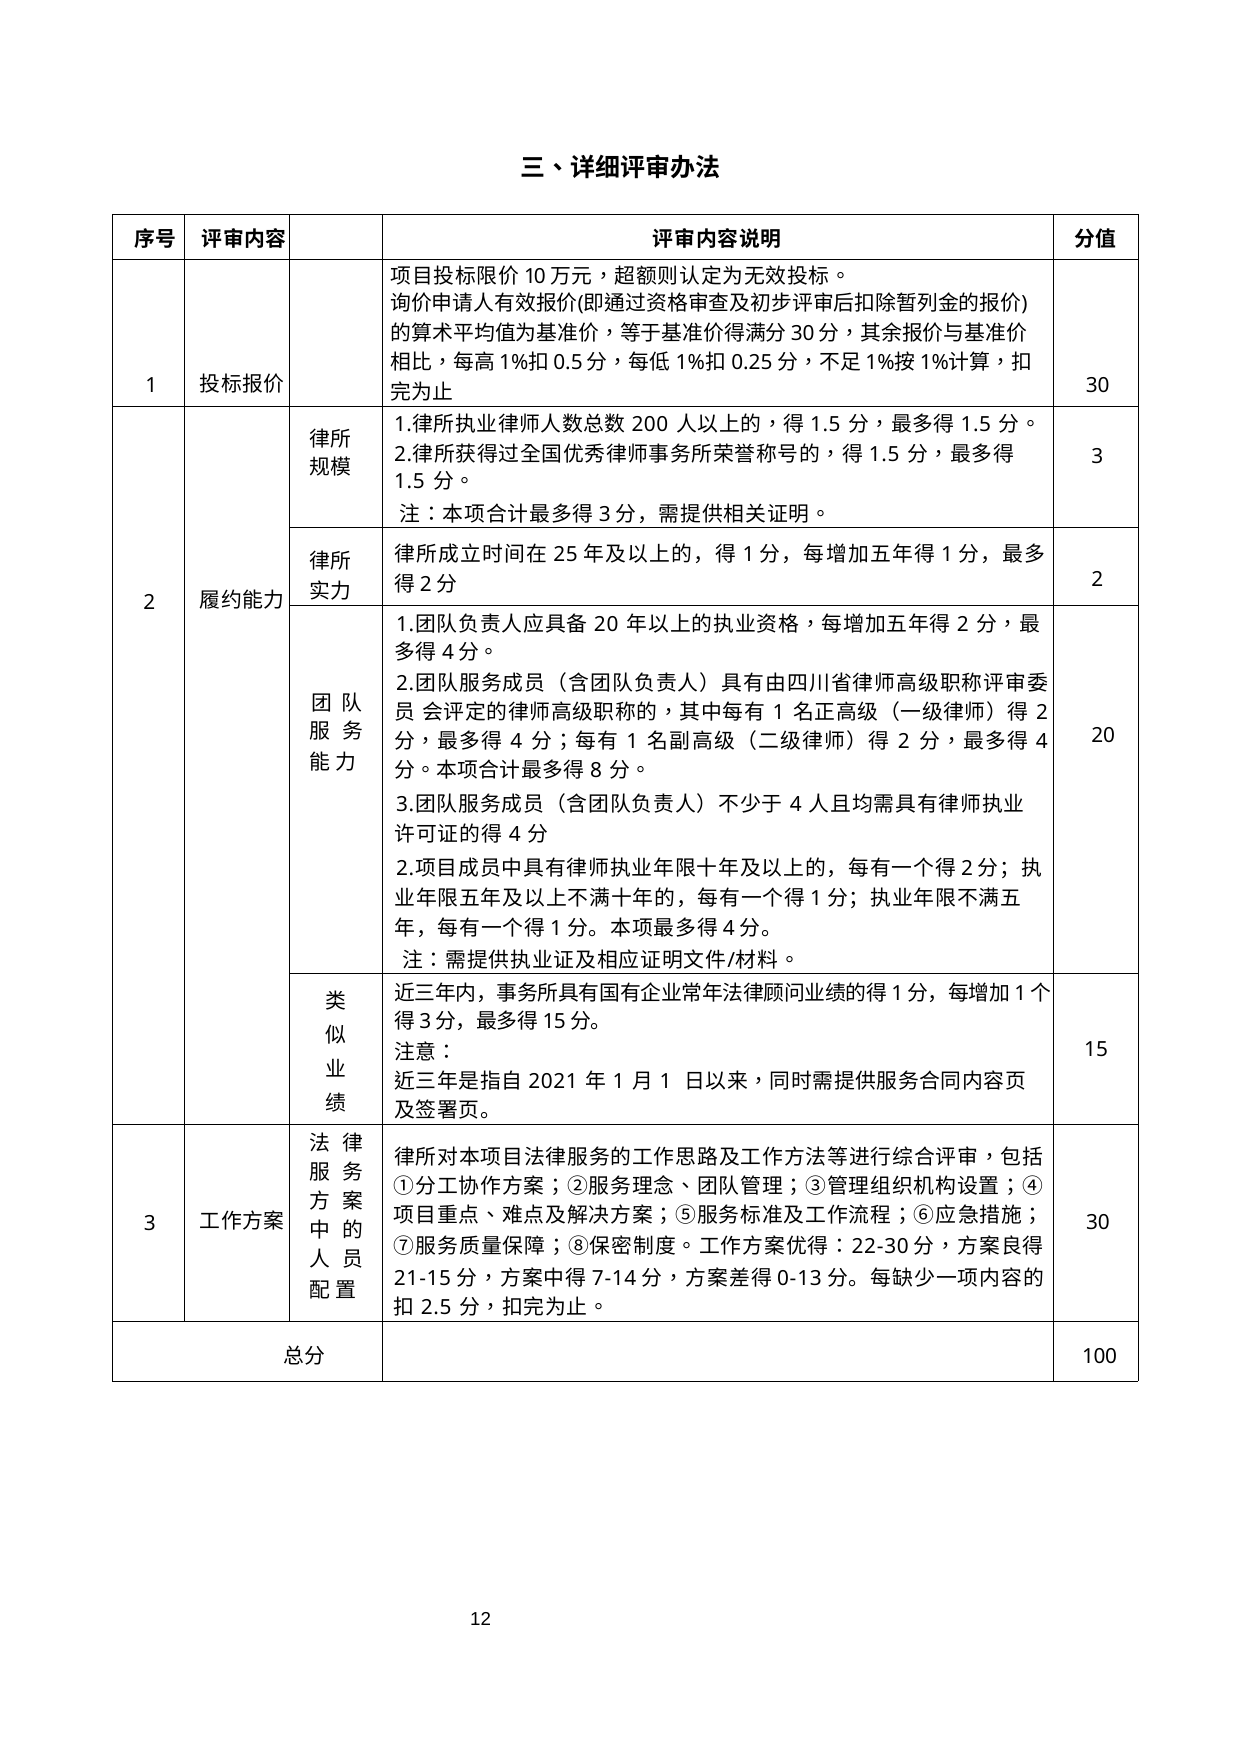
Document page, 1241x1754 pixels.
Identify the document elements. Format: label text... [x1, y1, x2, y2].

text 三、详细评审办法 [112, 150, 1128, 184]
table_header 序号 [113, 215, 184, 259]
table_cell 律所实力 [290, 528, 382, 605]
table_cell 1 [113, 260, 184, 406]
table_cell 近三年内，事务所具有国有企业常年法律顾问业绩的得1分，每增加1个得3分，最多得15分。 注意： 近三年是指自 2021 年 1 月 1 日以来，同时需提供服务合同内容页及签署页。 [383, 974, 1053, 1124]
table_cell [383, 1322, 1053, 1381]
table_cell 20 [1054, 606, 1138, 973]
table_header 评审内容说明 [383, 215, 1053, 259]
table_cell 30 [1054, 260, 1138, 406]
table_cell 3 [113, 1125, 184, 1321]
table_cell 项目投标限价10万元，超额则认定为无效投标。 询价申请人有效报价(即通过资格审查及初步评审后扣除暂列金的报价)的算术平均值为基准价，等于基准价得满分30分，其余报价与基准价相比，每高1%扣0.5分，每低 1%扣 0.25 分，不足1%按1%计算，扣完为止 [383, 260, 1053, 406]
table_cell 法律 服务 方案 中的 人员 配 置 [290, 1125, 382, 1321]
table_header [290, 215, 382, 259]
table_cell 团队 服务 能 力 [290, 606, 382, 973]
table_cell 履约能力 [185, 407, 289, 1124]
table_cell 类 似 业 绩 [290, 974, 382, 1124]
table_cell 律所对本项目法律服务的工作思路及工作方法等进行综合评审，包括 ①分工协作方案；②服务理念、团队管理；③管理组织机构设置；④ 项目重点、难点及解决方案；⑤服务标准及工作流程；⑥应急措施； ⑦服务质量保障；⑧保密制度。工作方案优得：22-30分，方案良得21-15分，方案中得7-14分，方案差得0-13分。每缺少一项内容的扣 2.5 分，扣完为止。 [383, 1125, 1053, 1321]
table_cell 15 [1054, 974, 1138, 1124]
table_cell 总分 [113, 1322, 382, 1381]
table_cell [290, 260, 382, 406]
table_cell 律所成立时间在25年及以上的，得1分，每增加五年得1分，最多得2分 [383, 528, 1053, 605]
table_header 分值 [1054, 215, 1138, 259]
table_cell 1.团队负责人应具备 20 年以上的执业资格，每增加五年得 2 分，最多得 4分。 2.团队服务成员（含团队负责人）具有由四川省律师高级职称评审委员 会评定的律师高级职称的，其中每有 1 名正高级（一级律师）得 2 分，最多得 4 分；每有 1 名副高级（二级律师）得 2 分，最多得 4 分。本项合计最多得 8 分。 3.团队服务成员（含团队负责人）不少于 4 人且均需具有律师执业许可证的得 4 分 2.项目成员中具有律师执业年限十年及以上的，每有一个得2分；执业年限五年及以上不满十年的，每有一个得1分；执业年限不满五年，每有一个得1分。本项最多得4分。 注：需提供执业证及相应证明文件/材料。 [383, 606, 1053, 973]
table_cell 1.律所执业律师人数总数 200 人以上的，得 1.5 分，最多得 1.5 分。 2.律所获得过全国优秀律师事务所荣誉称号的，得 1.5 分，最多得 1.5 分。 注：本项合计最多得3分，需提供相关证明。 [383, 407, 1053, 527]
table_cell 100 [1054, 1322, 1138, 1381]
table_header 评审内容 [185, 215, 289, 259]
table_cell 投标报价 [185, 260, 289, 406]
table_cell 3 [1054, 407, 1138, 527]
table_cell 2 [113, 407, 184, 1124]
table_cell 30 [1054, 1125, 1138, 1321]
table_cell 工作方案 [185, 1125, 289, 1321]
table_cell 律所 规模 [290, 407, 382, 527]
table_cell 2 [1054, 528, 1138, 605]
